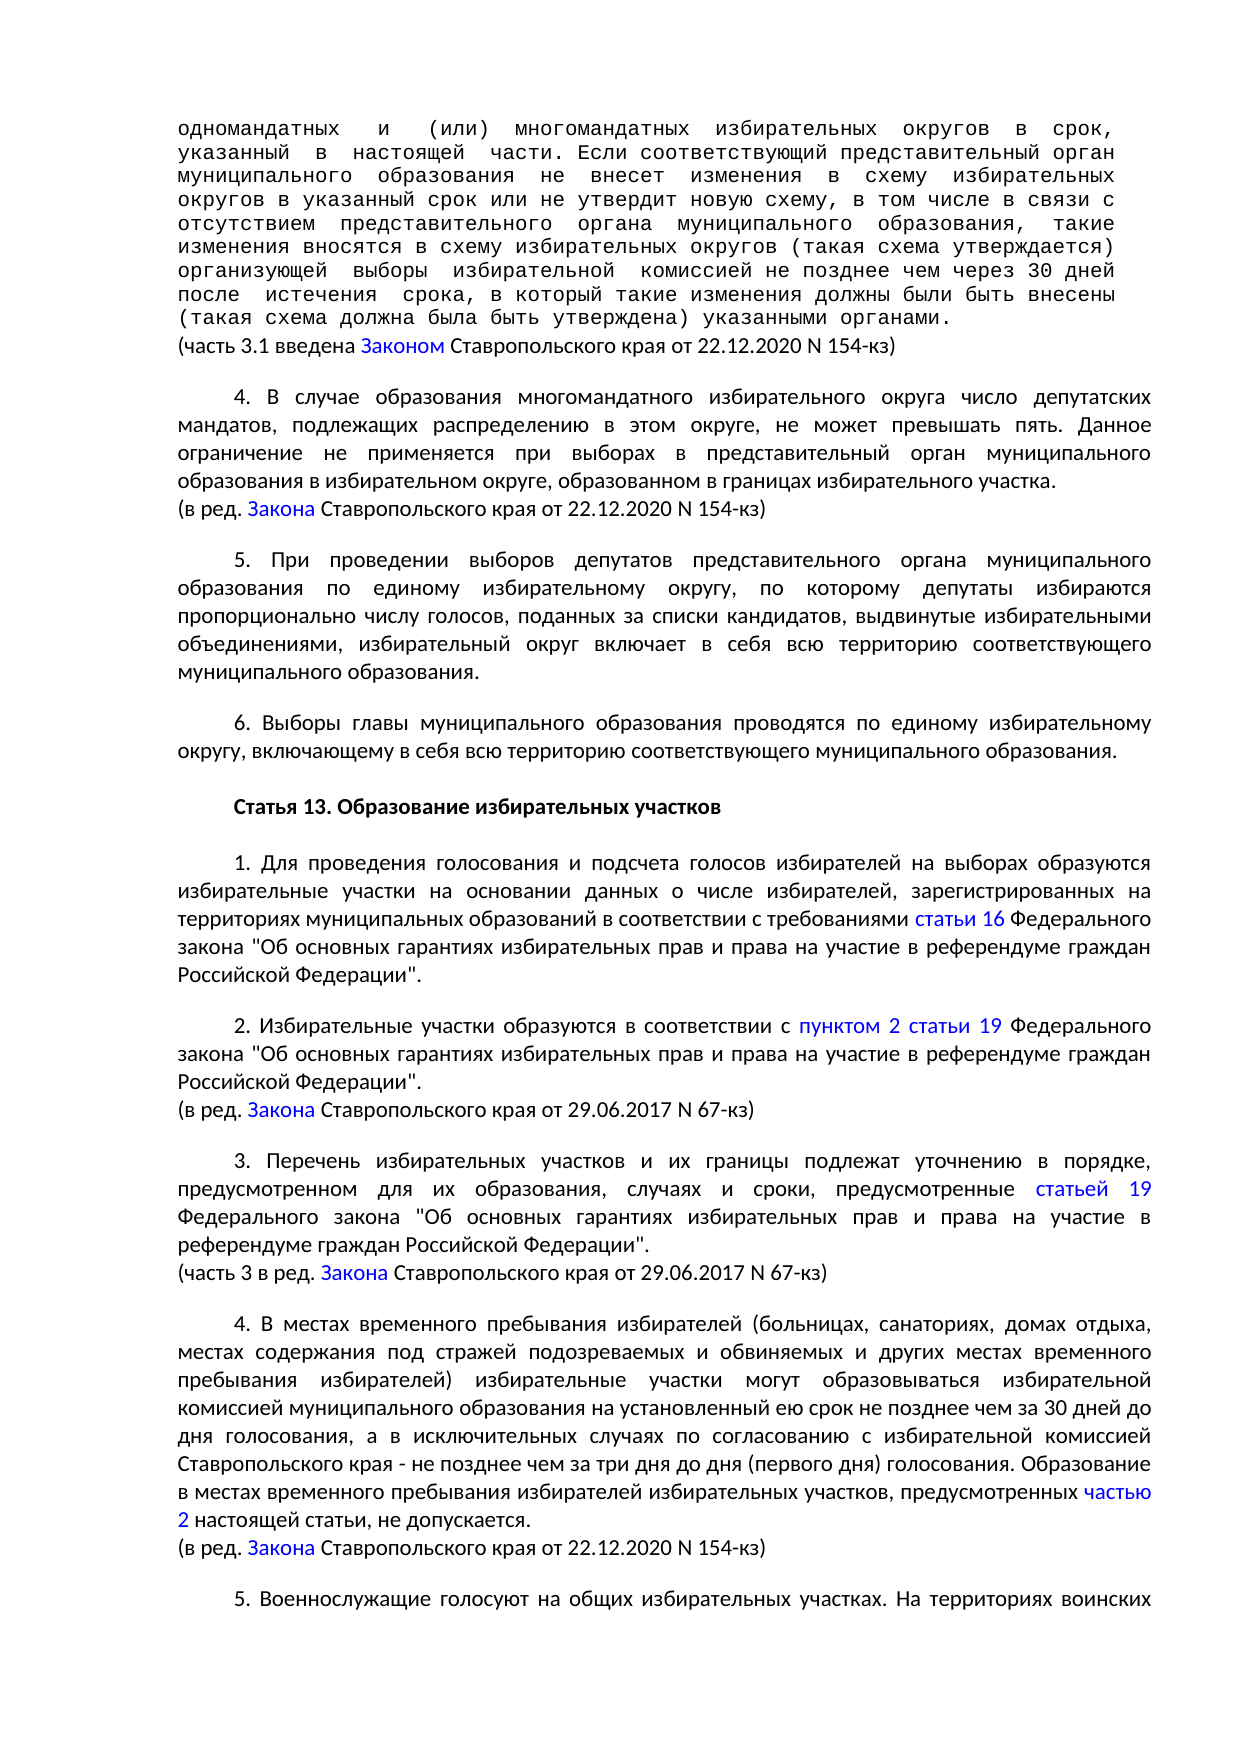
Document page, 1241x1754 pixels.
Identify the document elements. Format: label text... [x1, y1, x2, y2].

text округов в указанный срок или не утвердит новую схему, в том числе в связи с [177, 189, 1152, 213]
text изменения вносятся в схему избирательных округов (такая схема утверждается) [177, 236, 1152, 260]
text указанный в настоящей части. Если соответствующий представительный орган [177, 142, 1152, 165]
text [177, 1584, 1152, 1612]
text (в ред. Закона Ставропольского края от 29.06.2017 N 67-кз) [177, 1095, 1152, 1123]
text 5. При проведении выборов депутатов представительного органа муниципального образования по единому избирательному округу, по которому депутаты избираются пропорционально числу голосов, поданных за списки кандидатов, выдвинутые избирательными объединениями, избирательный округ включает в себя всю территорию соответствующего муниципального образования. [177, 545, 1152, 685]
text (часть 3.1 введена Законом Ставропольского края от 22.12.2020 N 154-кз) [177, 331, 1152, 359]
text (в ред. Закона Ставропольского края от 22.12.2020 N 154-кз) [177, 1533, 1152, 1561]
text 4. В местах временного пребывания избирателей (больницах, санаториях, домах отдыха, местах содержания под стражей подозреваемых и обвиняемых и других местах временного пребывания избирателей) избирательные участки могут образовываться избирательной комиссией муниципального образования на установленный ею срок не позднее чем за 30 дней до дня голосования, а в исключительных случаях по согласованию с избирательной комиссией Ставропольского края - не позднее чем за три дня до дня (первого дня) голосования. Образование в местах временного пребывания избирателей избирательных участков, предусмотренных частью 2 настоящей статьи, не допускается. [177, 1309, 1152, 1533]
text 2. Избирательные участки образуются в соответствии с пунктом 2 статьи 19 Федерального закона "Об основных гарантиях избирательных прав и права на участие в референдуме граждан Российской Федерации". [177, 1011, 1152, 1095]
text организующей выборы избирательной комиссией не позднее чем через 30 дней [177, 260, 1152, 284]
text (часть 3 в ред. Закона Ставропольского края от 29.06.2017 N 67-кз) [177, 1258, 1152, 1286]
text (в ред. Закона Ставропольского края от 22.12.2020 N 154-кз) [177, 494, 1152, 522]
text 3. Перечень избирательных участков и их границы подлежат уточнению в порядке, предусмотренном для их образования, случаях и сроки, предусмотренные статьей 19 Федерального закона "Об основных гарантиях избирательных прав и права на участие в референдуме граждан Российской Федерации". [177, 1146, 1152, 1258]
title Статья 13. Образование избирательных участков [177, 792, 1152, 820]
text отсутствием представительного органа муниципального образования, такие [177, 213, 1152, 236]
text после истечения срока, в который такие изменения должны были быть внесены [177, 284, 1152, 307]
text 1. Для проведения голосования и подсчета голосов избирателей на выборах образуются избирательные участки на основании данных о числе избирателей, зарегистрированных на территориях муниципальных образований в соответствии с требованиями статьи 16 Федерального закона "Об основных гарантиях избирательных прав и права на участие в референдуме граждан Российской Федерации". [177, 848, 1152, 988]
text (такая схема должна была быть утверждена) указанными органами. [177, 307, 1152, 331]
text одномандатных и (или) многомандатных избирательных округов в срок, [177, 118, 1152, 142]
text муниципального образования не внесет изменения в схему избирательных [177, 165, 1152, 189]
text 6. Выборы главы муниципального образования проводятся по единому избирательному округу, включающему в себя всю территорию соответствующего муниципального образования. [177, 708, 1152, 764]
text 4. В случае образования многомандатного избирательного округа число депутатских мандатов, подлежащих распределению в этом округе, не может превышать пять. Данное ограничение не применяется при выборах в представительный орган муниципального образования в избирательном округе, образованном в границах избирательного участка. [177, 382, 1152, 494]
